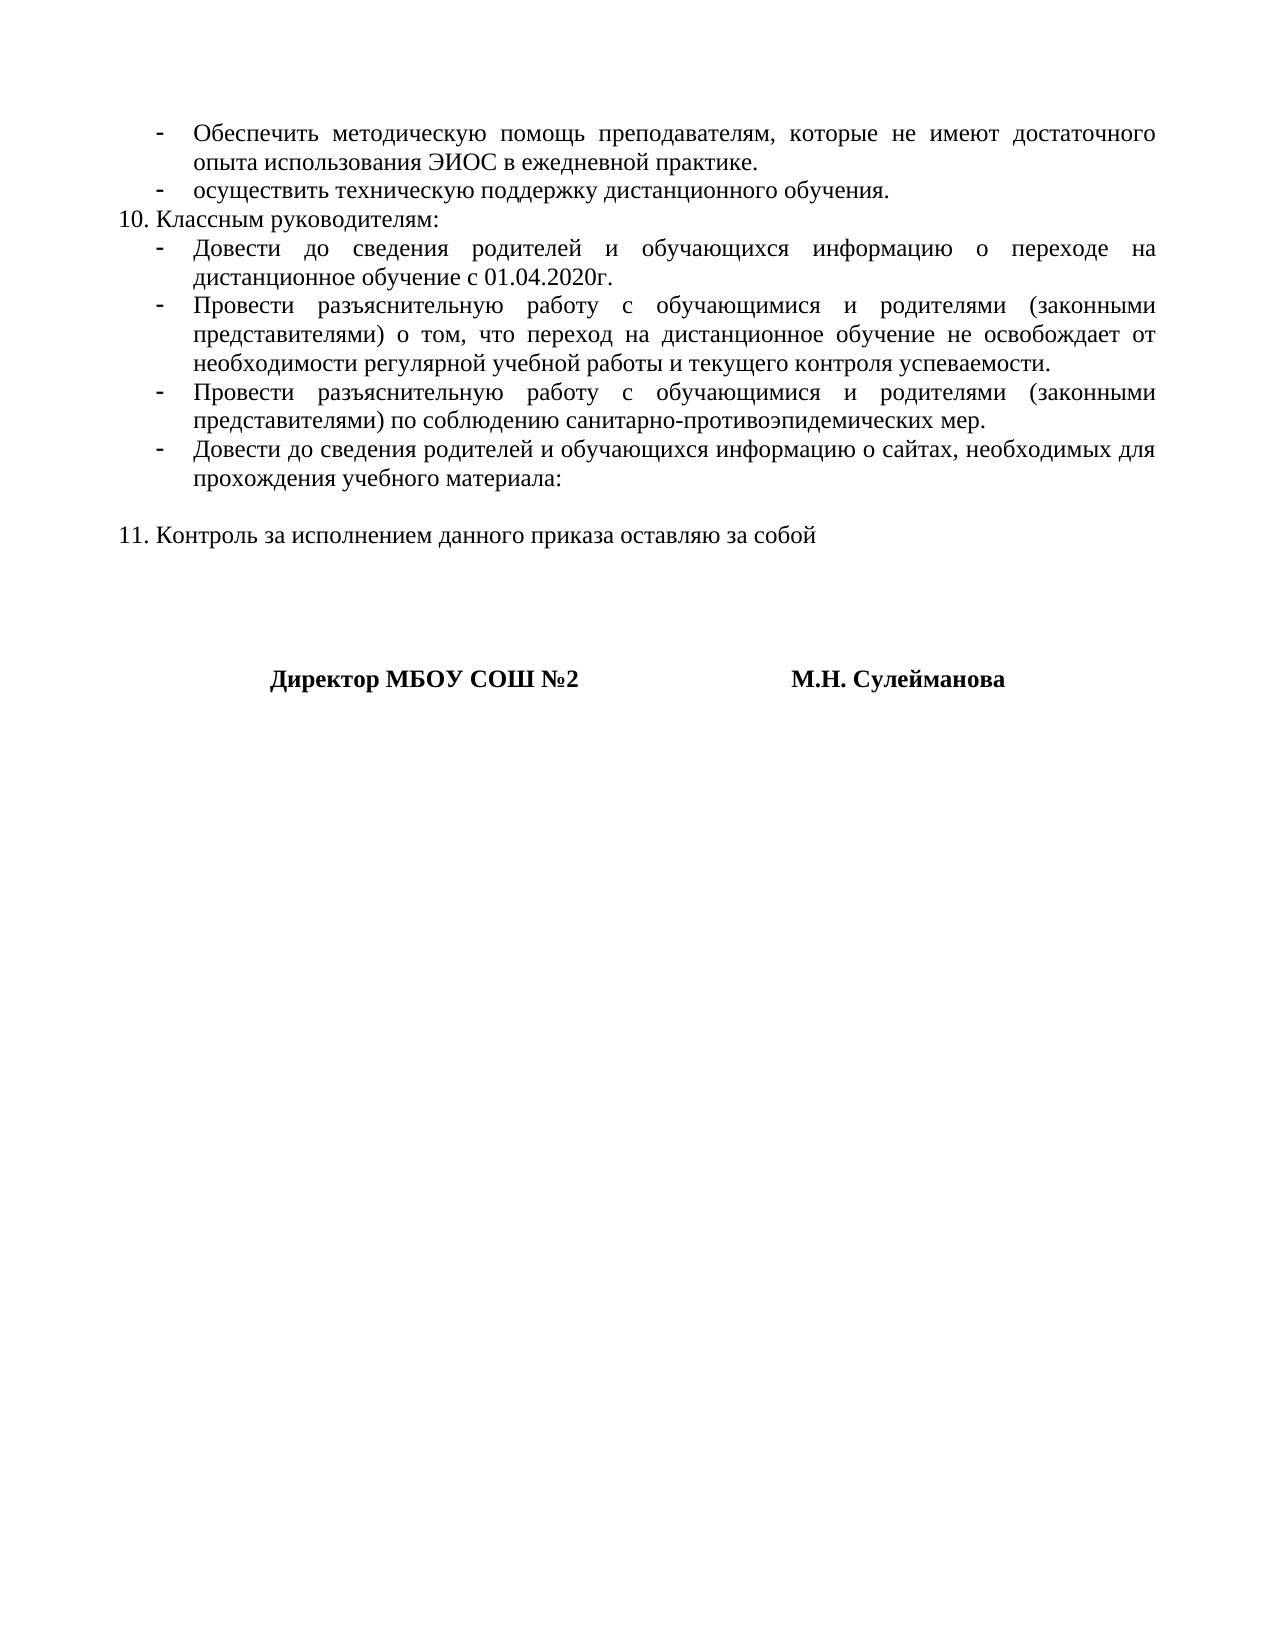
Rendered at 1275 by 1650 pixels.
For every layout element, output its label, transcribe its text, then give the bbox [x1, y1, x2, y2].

list Обеспечить методическую помощь преподавателям, которые не имеют достаточного опыта использования ЭИОС в ежедневной практике. [156, 118, 1157, 176]
list Классным руководителям: [118, 204, 1157, 233]
list Провести разъяснительную работу с обучающимися и родителями (законными представителями) по соблюдению санитарно-противоэпидемических мер. [156, 377, 1157, 434]
list осуществить техническую поддержку дистанционного обучения. [156, 176, 1157, 204]
list Довести до сведения родителей и обучающихся информацию о сайтах, необходимых для прохождения учебного материала: [156, 434, 1157, 492]
text Директор МБОУ СОШ №2 М.Н. Сулейманова [118, 664, 1157, 693]
list Контроль за исполнением данного приказа оставляю за собой [118, 521, 1157, 549]
list Довести до сведения родителей и обучающихся информацию о переходе на дистанционное обучение с 01.04.2020г. [156, 233, 1157, 291]
list Провести разъяснительную работу с обучающимися и родителями (законными представителями) о том, что переход на дистанционное обучение не освобождает от необходимости регулярной учебной работы и текущего контроля успеваемости. [156, 291, 1157, 377]
